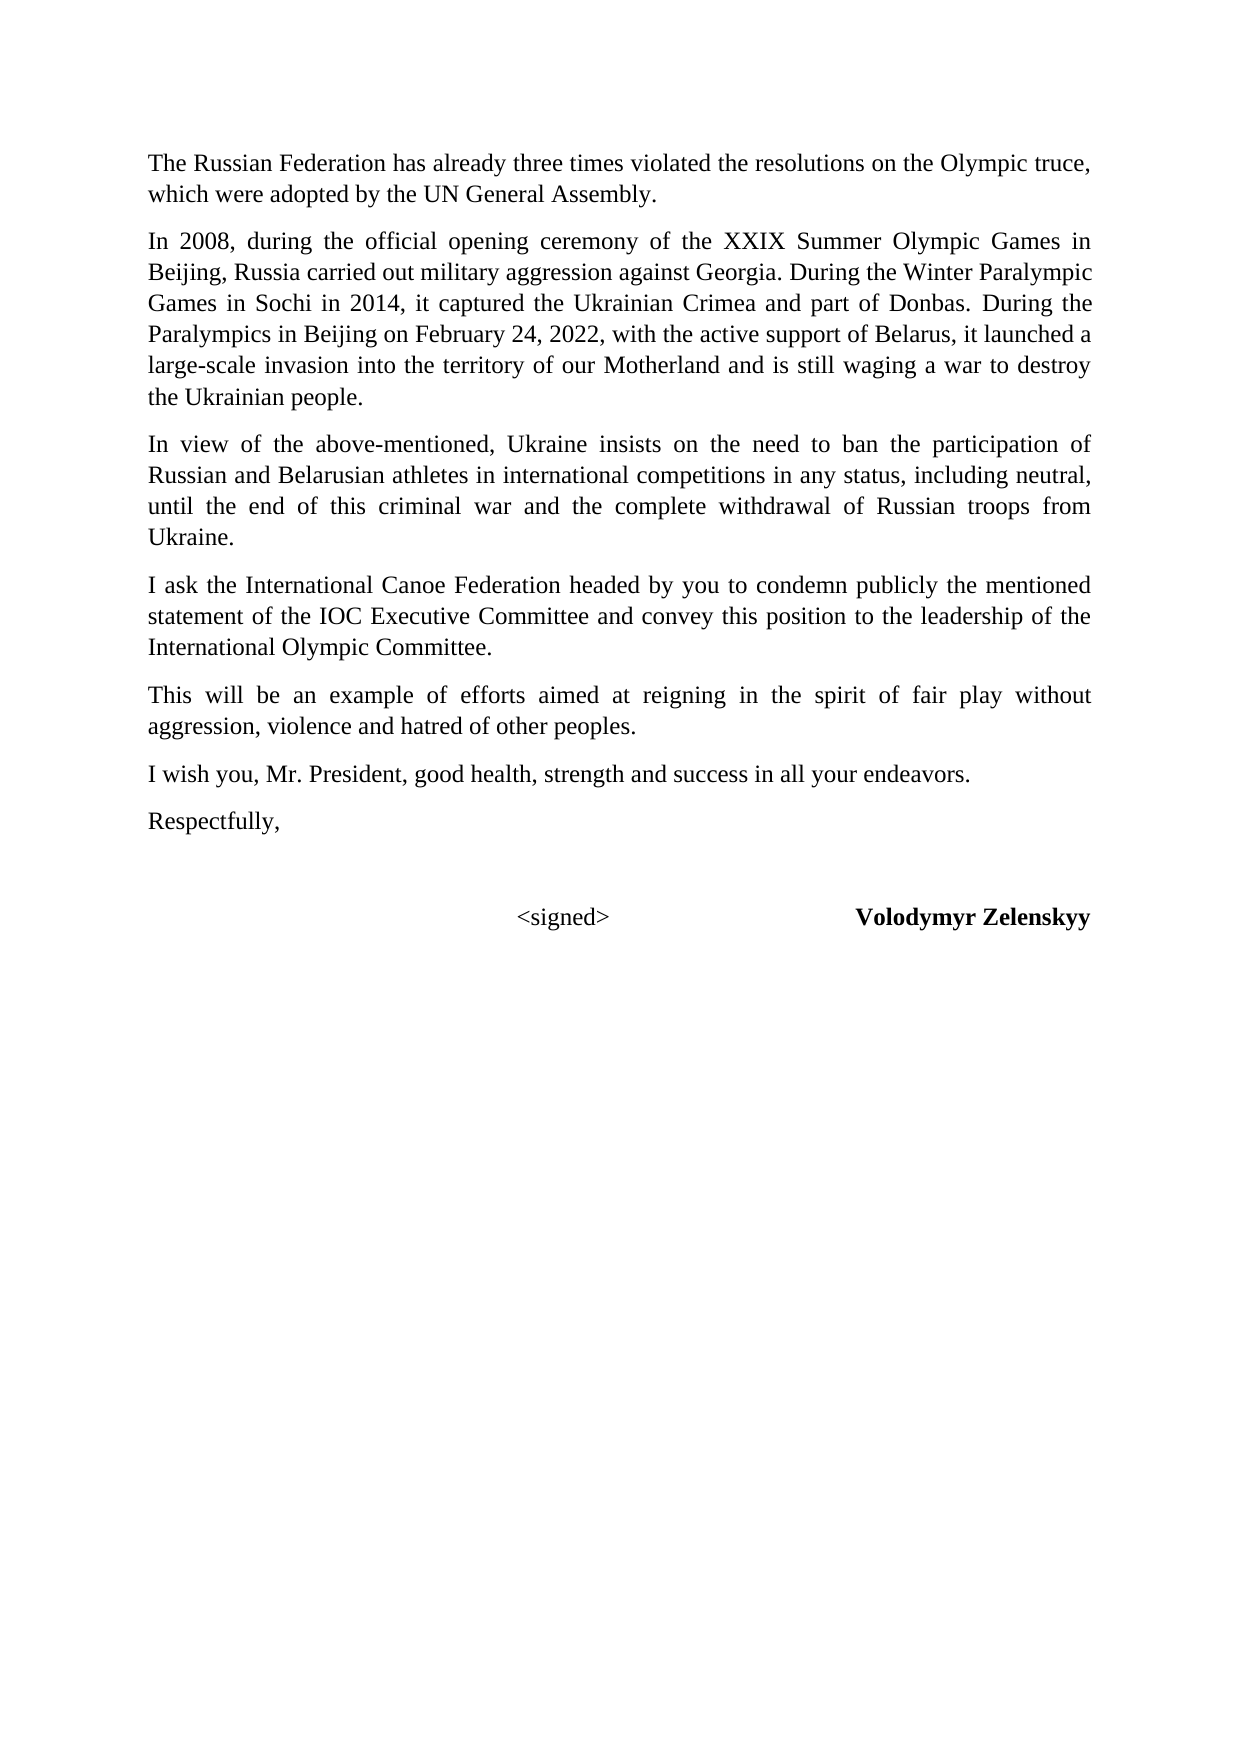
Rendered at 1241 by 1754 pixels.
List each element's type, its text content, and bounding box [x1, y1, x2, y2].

text This will be an example of efforts aimed at reigning in the spirit of fair play without aggression, violence and hatred of other peoples. [148, 680, 1093, 740]
text In view of the above-mentioned, Ukraine insists on the need to ban the participation of Russian and Belarusian athletes in international competitions in any status, including neutral, until the end of this criminal war and the complete withdrawal of Russian troops from Ukraine. [148, 429, 1093, 551]
text I ask the International Canoe Federation headed by you to condemn publicly the mentioned statement of the IOC Executive Committee and convey this position to the leadership of the International Olympic Committee. [148, 570, 1093, 661]
text Respectfully, [148, 806, 1093, 835]
text I wish you, Mr. President, good health, strength and success in all your endeavors. [148, 759, 1093, 787]
text The Russian Federation has already three times violated the resolutions on the Olympic truce, which were adopted by the UN General Assembly. [148, 148, 1093, 207]
text <signed> Volodymyr Zelenskyy [443, 902, 1093, 931]
text In 2008, during the official opening ceremony of the XXIX Summer Olympic Games in Beijing, Russia carried out military aggression against Georgia. During the Winter Paralympic Games in Sochi in 2014, it captured the Ukrainian Crimea and part of Donbas. During the Paralympics in Beijing on February 24, 2022, with the active support of Belarus, it launched a large-scale invasion into the territory of our Motherland and is still waging a war to destroy the Ukrainian people. [148, 226, 1093, 410]
